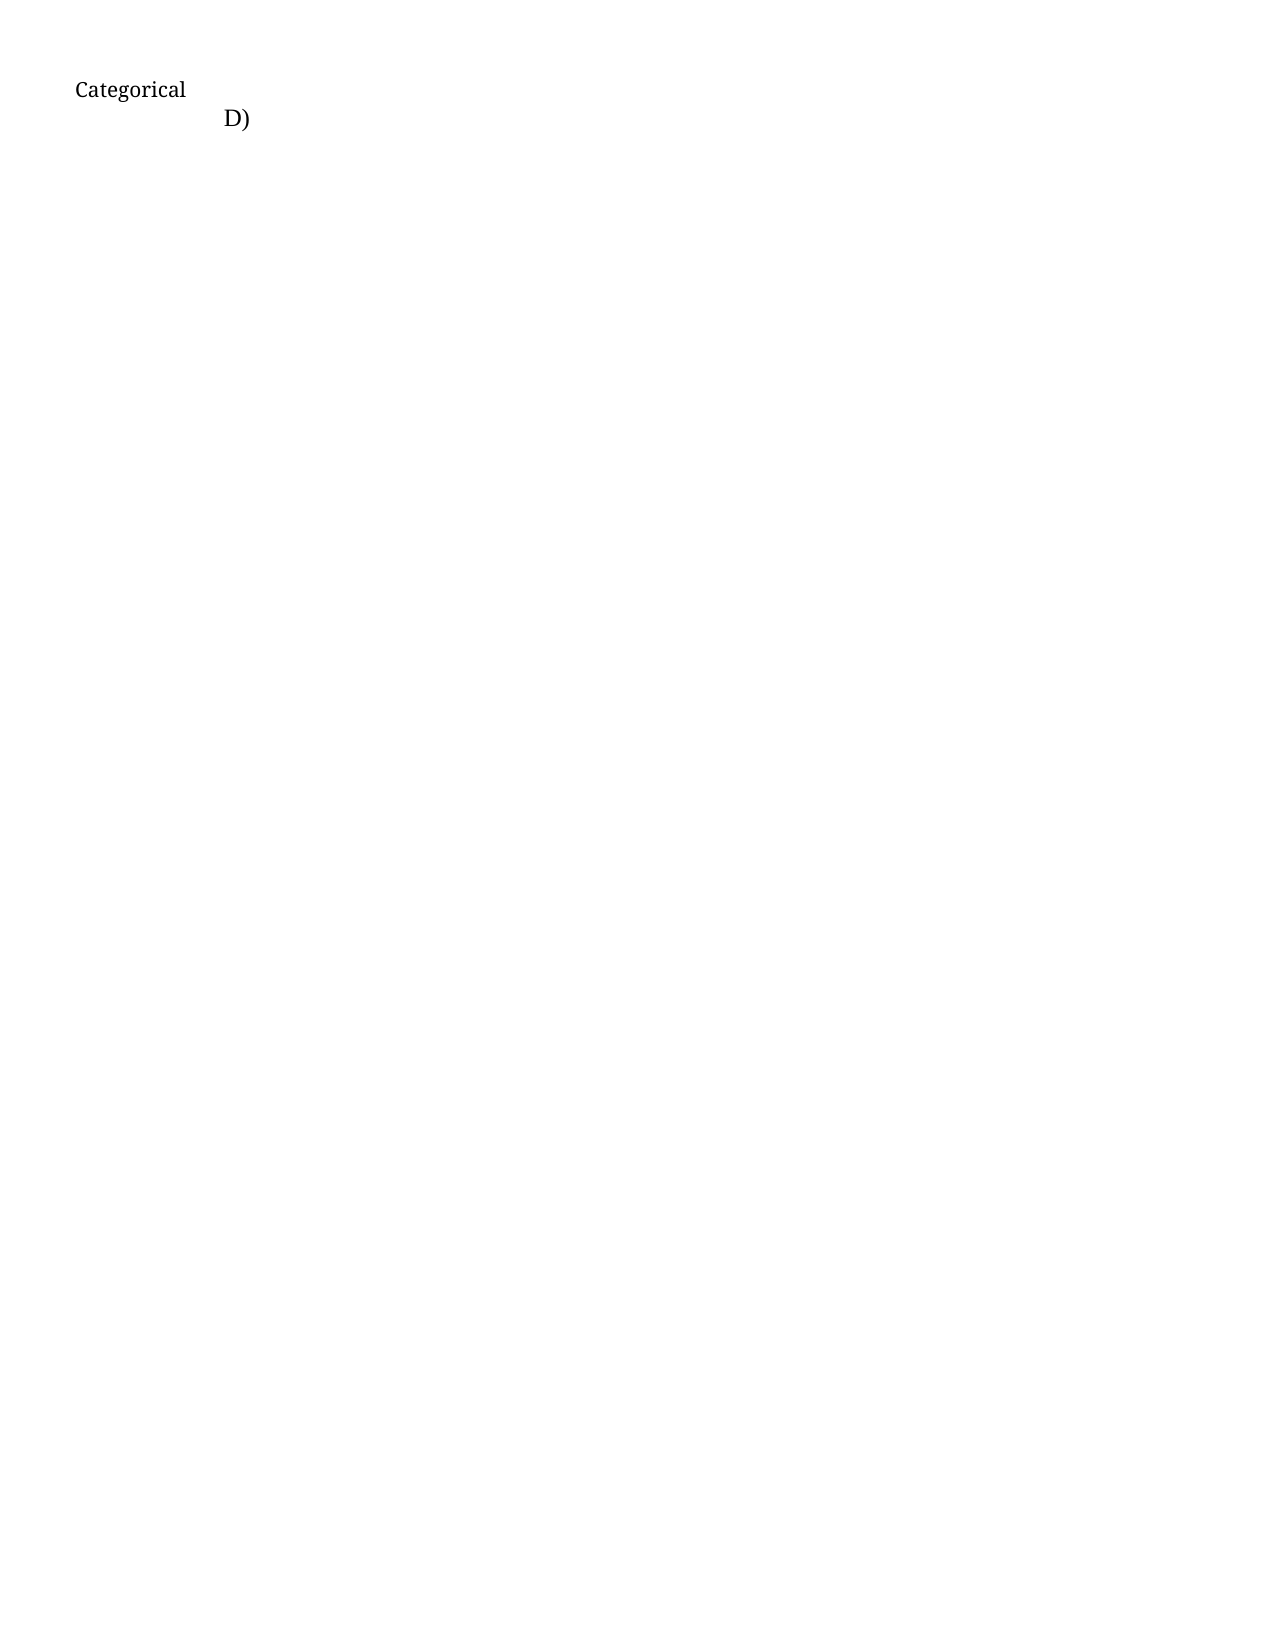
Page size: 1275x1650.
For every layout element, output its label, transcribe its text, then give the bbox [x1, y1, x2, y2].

text D) [198, 103, 250, 132]
text Categorical [75, 75, 1200, 103]
